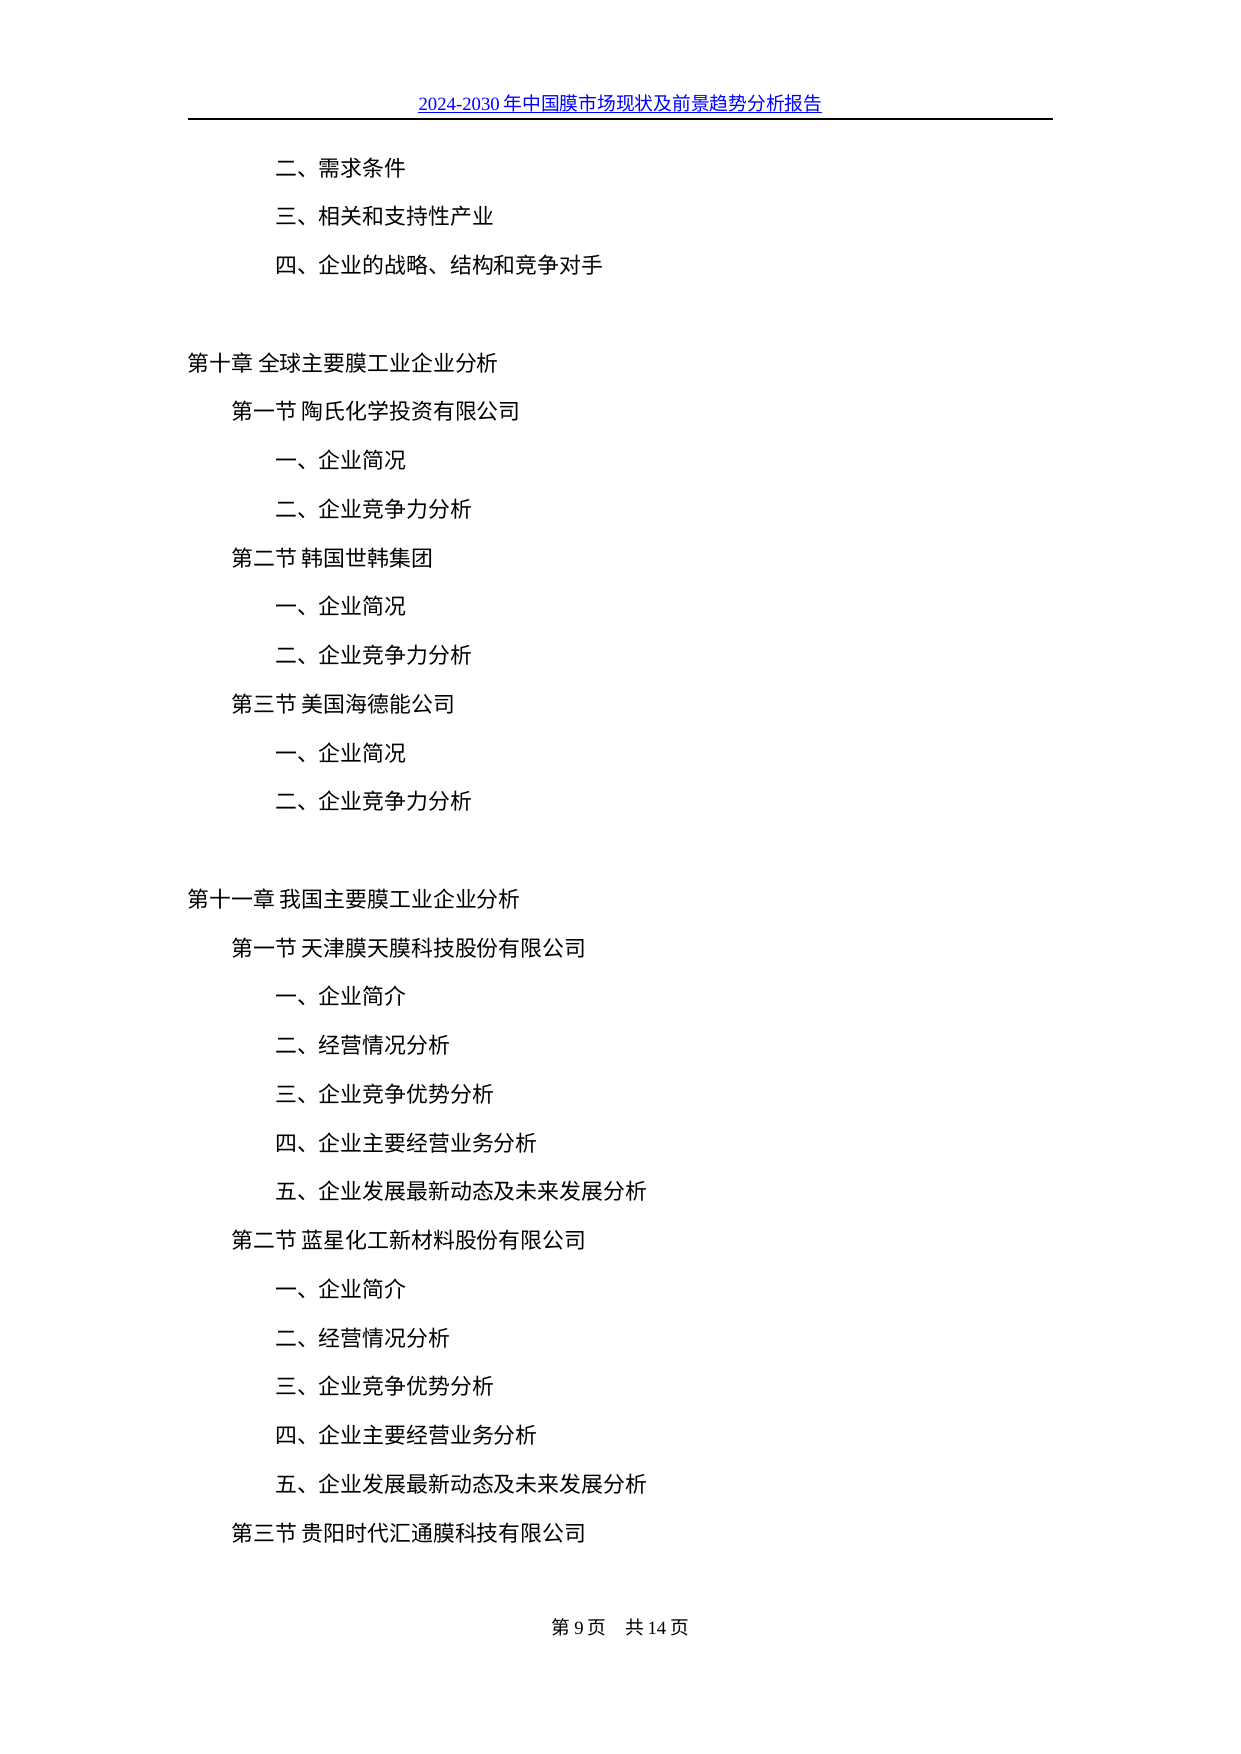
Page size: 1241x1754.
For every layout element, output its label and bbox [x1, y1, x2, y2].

text [187, 150, 1053, 1548]
